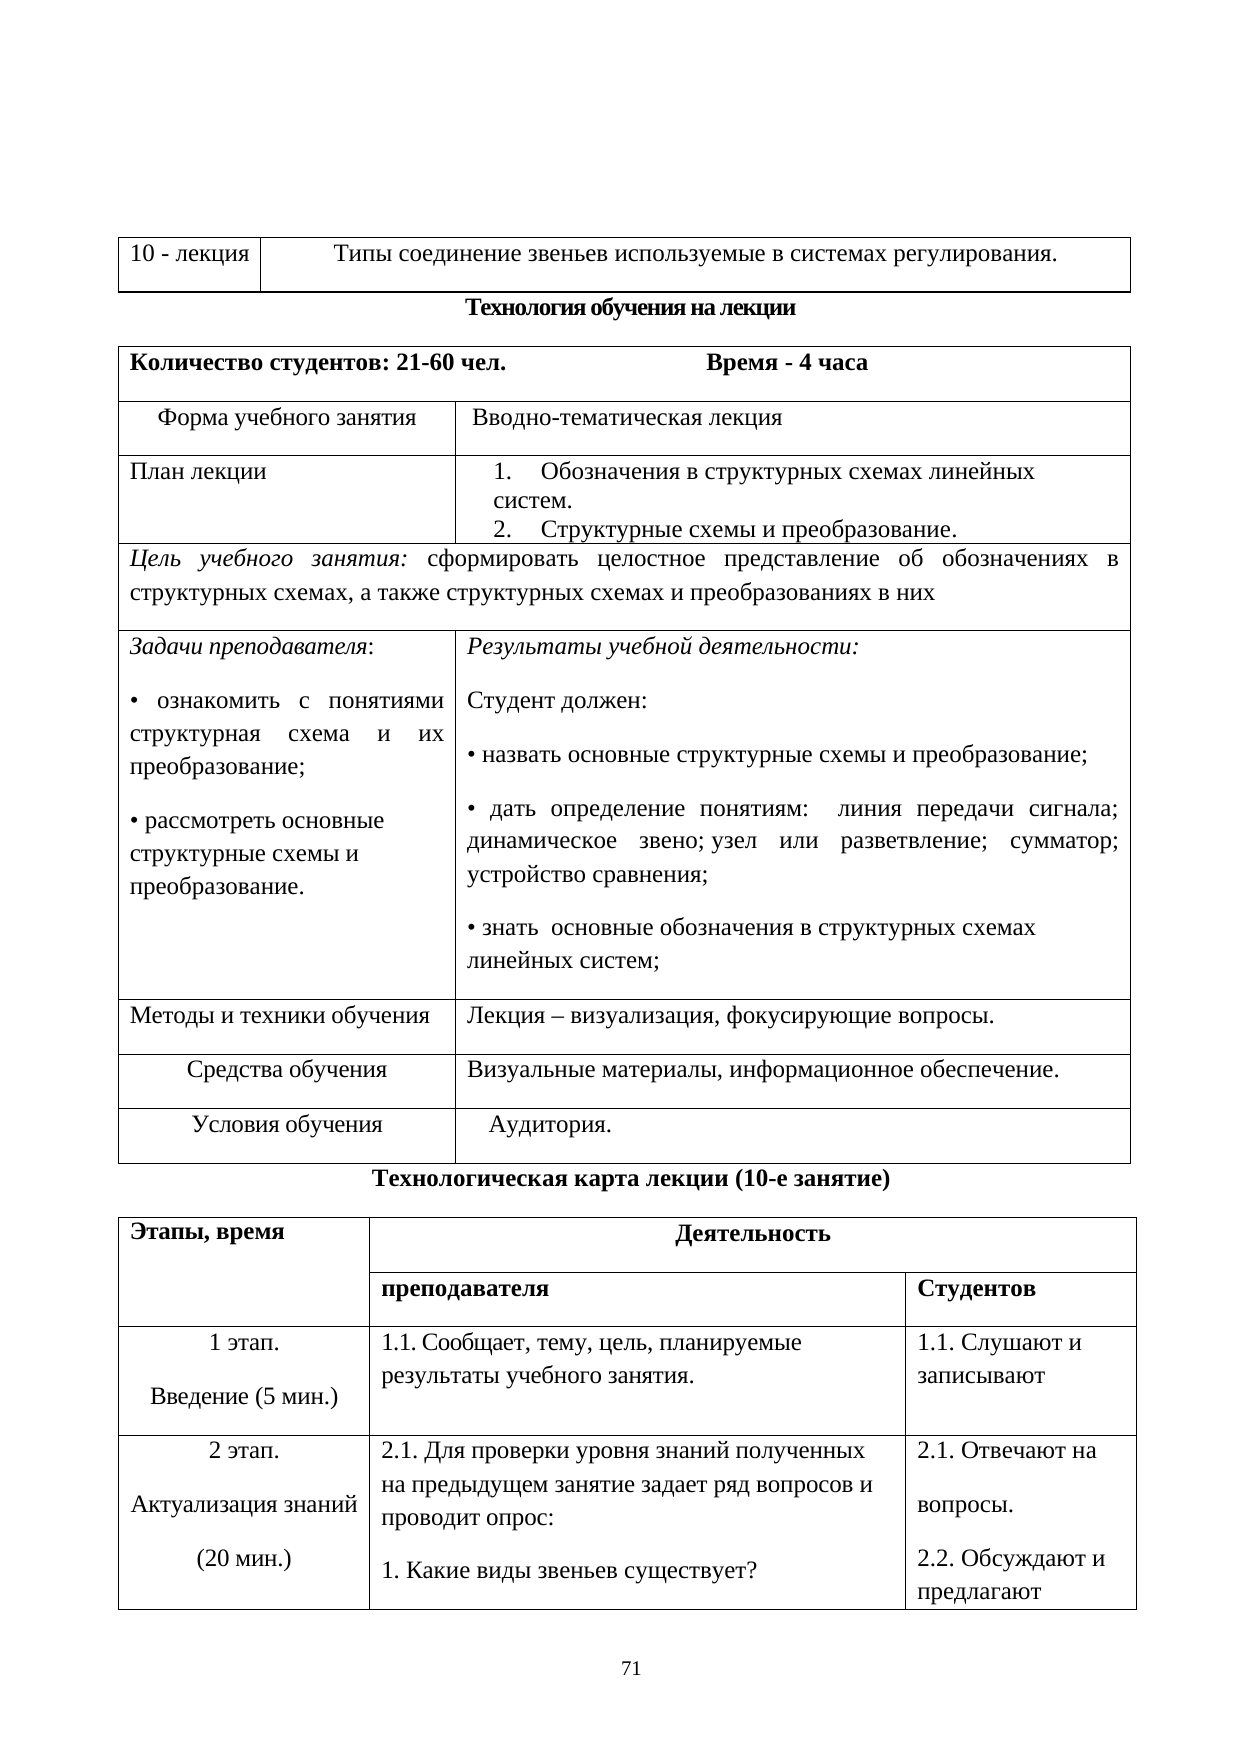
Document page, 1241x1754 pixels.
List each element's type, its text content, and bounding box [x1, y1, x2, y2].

table_cell Форма учебного занятия [119, 402, 455, 455]
table_header Этапы, время [119, 1218, 369, 1326]
table_header 10 - лекция [119, 238, 260, 291]
table_cell 1.1. Сообщает, тему, цель, планируемые результаты учебного занятия. [370, 1327, 905, 1434]
table_header Деятельность [370, 1218, 1136, 1272]
table_header Типы соединение звеньев используемые в системах регулирования. [261, 238, 1130, 291]
table_cell Студентов [906, 1273, 1136, 1326]
table_cell преподавателя [370, 1273, 905, 1326]
table_cell Задачи преподавателя: • ознакомить с понятиями структурная схема и их преобразование; • рассмотреть основные структурные схемы и преобразование. [119, 631, 455, 999]
table_cell 1 этап. Введение (5 мин.) [119, 1327, 369, 1434]
table_cell Условия обучения [119, 1109, 455, 1162]
table_cell Методы и техники обучения [119, 1000, 455, 1053]
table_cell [119, 1436, 369, 1609]
table_cell Обозначения в структурных схемах линейных систем. Структурные схемы и преобразование. [456, 456, 1130, 542]
table_cell Лекция – визуализация, фокусирующие вопросы. [456, 1000, 1130, 1053]
table_cell План лекции [119, 456, 455, 542]
table_cell Цель учебного занятия: сформировать целостное представление об обозначениях в структурных схемах, а также структурных схемах и преобразованиях в них [119, 544, 1130, 630]
table_cell Аудитория. [456, 1109, 1130, 1162]
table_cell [906, 1436, 1136, 1609]
table_cell Средства обучения [119, 1055, 455, 1108]
text Технология обучения на лекции [118, 292, 1144, 321]
table_header Количество студентов: 21-60 чел. Время - 4 часа [119, 347, 1130, 401]
table_cell 1.1. Слушают и записывают [906, 1327, 1136, 1434]
table_cell Визуальные материалы, информационное обеспечение. [456, 1055, 1130, 1108]
table_cell Результаты учебной деятельности: Студент должен: • назвать основные структурные схемы и преобразование; • дать определение понятиям: линия передачи сигнала; динамическое звено; узел или разветвление; сумматор; устройство сравнения; • знать основные обозначения в структурных схемах линейных систем; [456, 631, 1130, 999]
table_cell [370, 1436, 905, 1609]
table_cell Вводно-тематическая лекция [456, 402, 1130, 455]
text Технологическая карта лекции (10-е занятие) [118, 1163, 1144, 1192]
